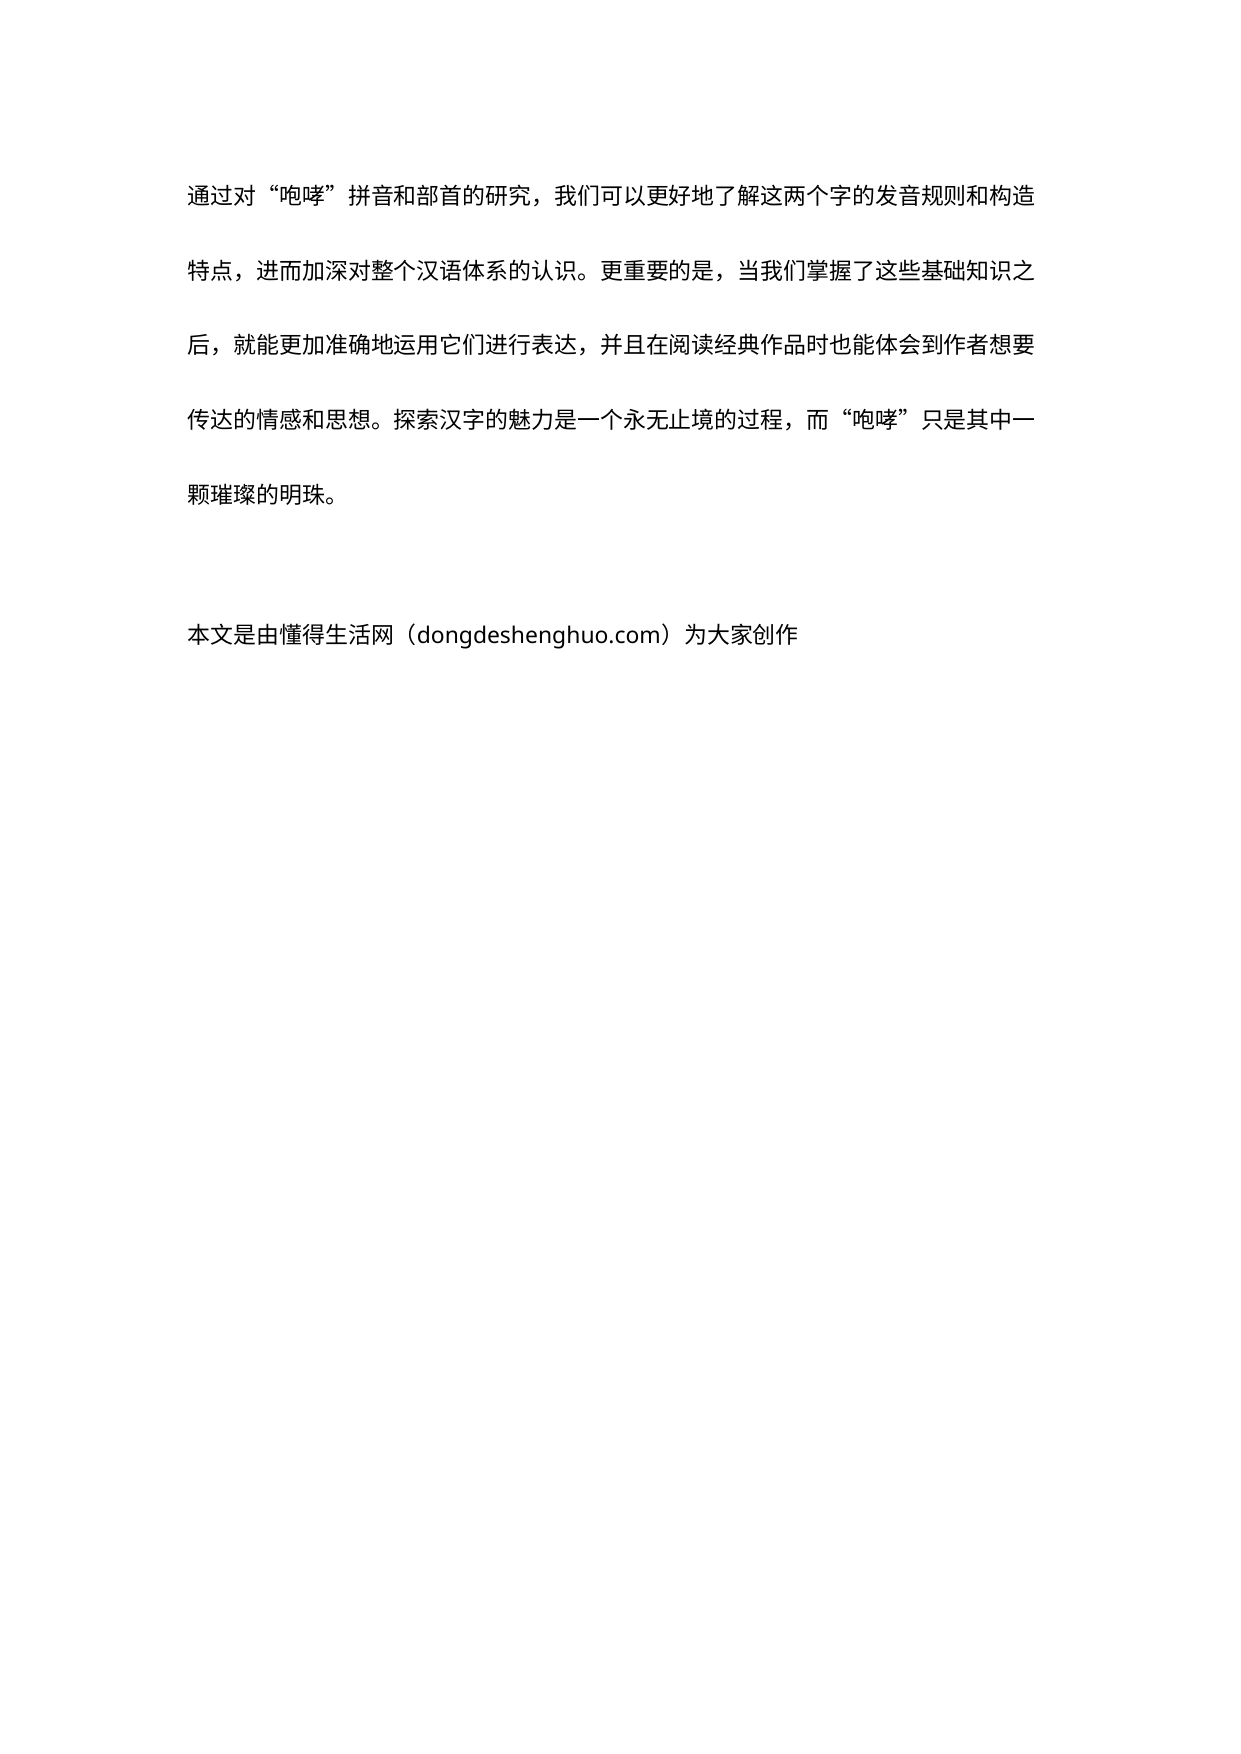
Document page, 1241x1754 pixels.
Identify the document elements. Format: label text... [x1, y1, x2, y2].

text 通过对“咆哮”拼音和部首的研究，我们可以更好地了解这两个字的发音规则和构造特点，进而加深对整个汉语体系的认识。更重要的是，当我们掌握了这些基础知识之后，就能更加准确地运用它们进行表达，并且在阅读经典作品时也能体会到作者想要传达的情感和思想。探索汉字的魅力是一个永无止境的过程，而“咆哮”只是其中一颗璀璨的明珠。 [187, 162, 1053, 526]
text 本文是由懂得生活网（dongdeshenghuo.com）为大家创作 [187, 601, 1053, 666]
